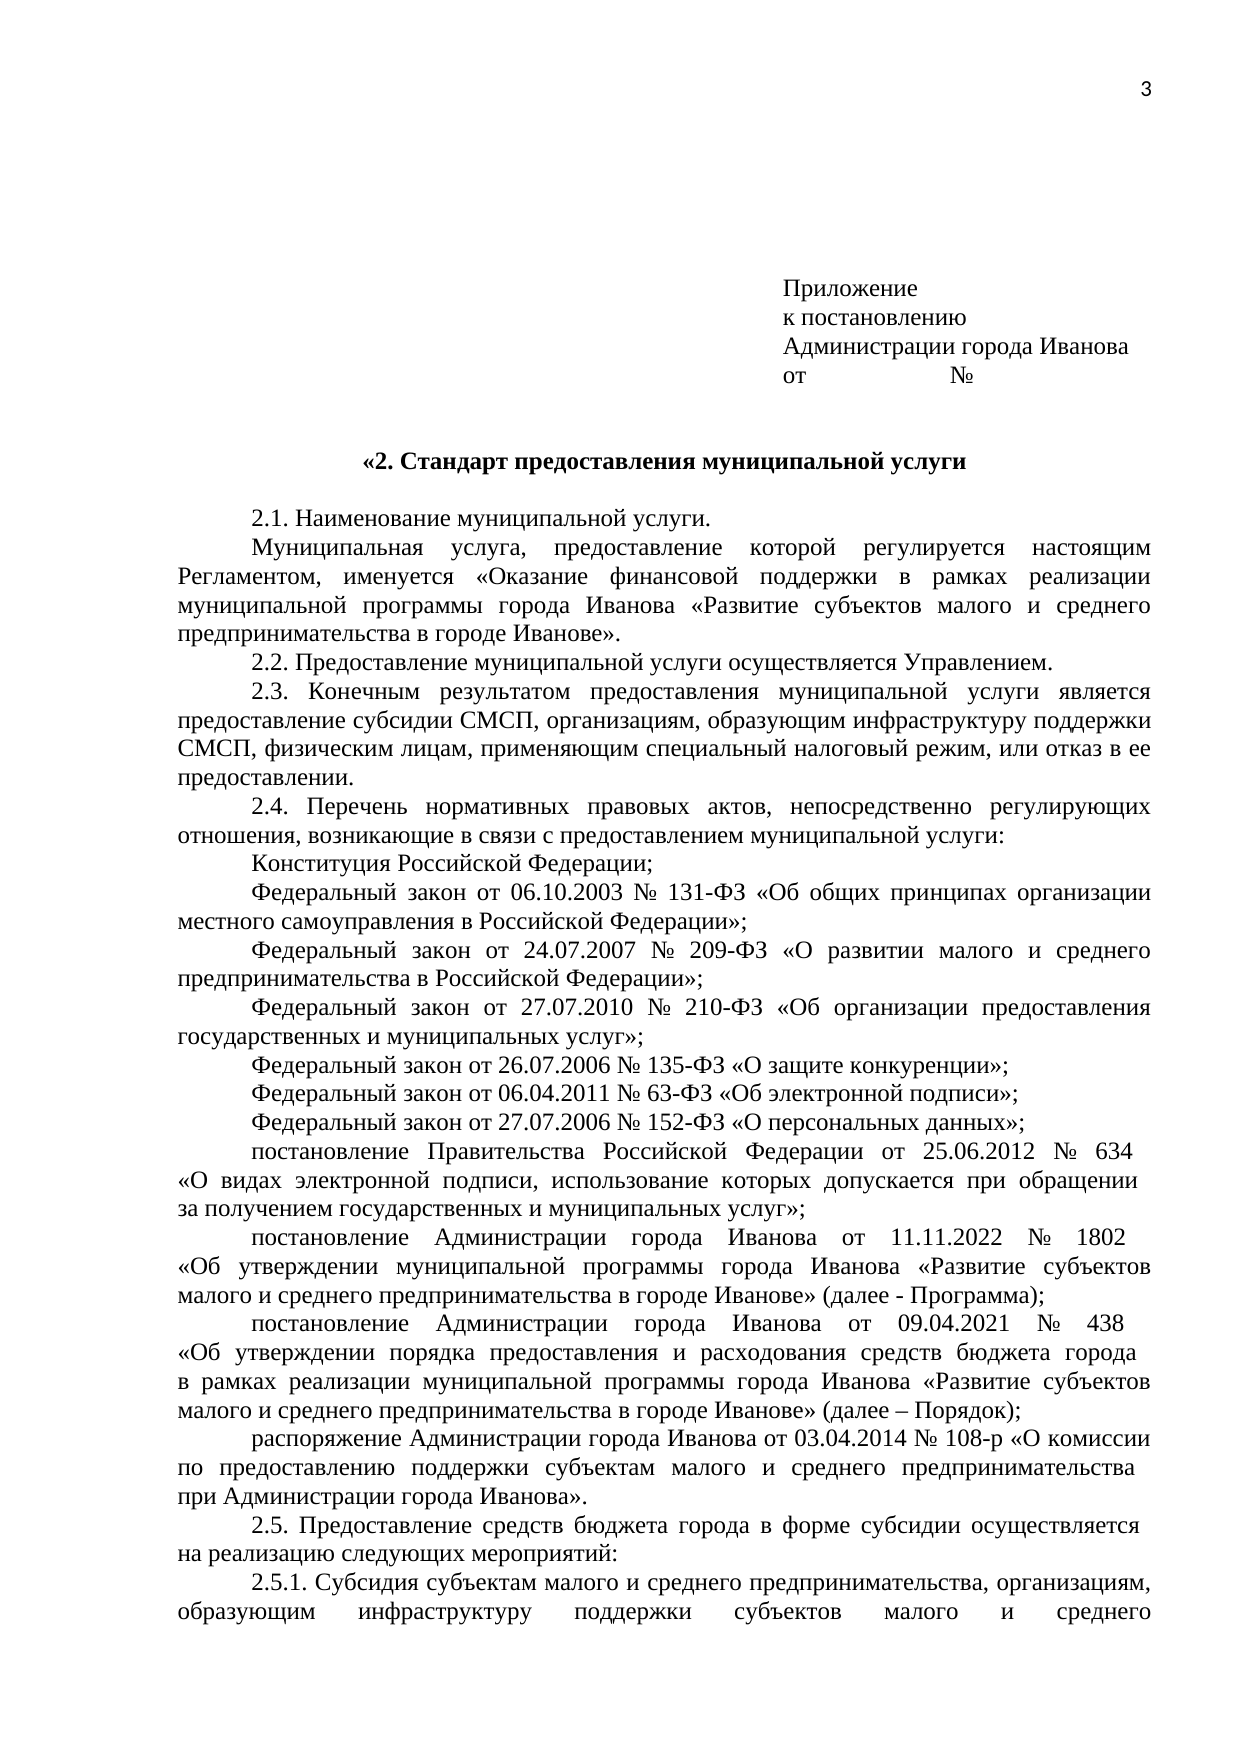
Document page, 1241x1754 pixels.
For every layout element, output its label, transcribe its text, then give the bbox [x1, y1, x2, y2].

text 2.3. Конечным результатом предоставления муниципальной услуги является предоставление субсидии СМСП, организациям, образующим инфраструктуру поддержки СМСП, физическим лицам, применяющим специальный налоговый режим, или отказ в ее предоставлении. [177, 676, 1152, 791]
text Федеральный закон от 27.07.2010 № 210-ФЗ «Об организации предоставления государственных и муниципальных услуг»; [177, 992, 1152, 1050]
text Администрации города Иванова [177, 331, 1152, 360]
text постановление Правительства Российской Федерации от 25.06.2012 № 634 «О видах электронной подписи, использование которых допускается при обращении за получением государственных и муниципальных услуг»; [177, 1136, 1152, 1222]
text Федеральный закон от 06.10.2003 № 131-ФЗ «Об общих принципах организации местного самоуправления в Российской Федерации»; [177, 877, 1152, 935]
text Федеральный закон от 27.07.2006 № 152-ФЗ «О персональных данных»; [177, 1107, 1152, 1136]
text Муниципальная услуга, предоставление которой регулируется настоящим Регламентом, именуется «Оказание финансовой поддержки в рамках реализации муниципальной программы города Иванова «Развитие субъектов малого и среднего предпринимательства в городе Иванове». [177, 532, 1152, 647]
text 2.4. Перечень нормативных правовых актов, непосредственно регулирующих отношения, возникающие в связи с предоставлением муниципальной услуги: [177, 791, 1152, 848]
text постановление Администрации города Иванова от 11.11.2022 № 1802 «Об утверждении муниципальной программы города Иванова «Развитие субъектов малого и среднего предпринимательства в городе Иванове» (далее - Программа); [177, 1222, 1152, 1308]
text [177, 1567, 1152, 1625]
text от № [783, 360, 1152, 388]
text Конституция Российской Федерации; [177, 848, 1152, 877]
text 2.2. Предоставление муниципальной услуги осуществляется Управлением. [177, 647, 1152, 676]
text к постановлению [177, 302, 1152, 331]
text Приложение [177, 273, 1152, 302]
text 2.1. Наименование муниципальной услуги. [177, 503, 1152, 532]
text Федеральный закон от 24.07.2007 № 209-ФЗ «О развитии малого и среднего предпринимательства в Российской Федерации»; [177, 935, 1152, 992]
text Федеральный закон от 26.07.2006 № 135-ФЗ «О защите конкуренции»; [177, 1050, 1152, 1078]
text 2.5. Предоставление средств бюджета города в форме субсидии осуществляется на реализацию следующих мероприятий: [177, 1510, 1152, 1567]
text Федеральный закон от 06.04.2011 № 63-ФЗ «Об электронной подписи»; [177, 1078, 1152, 1107]
text распоряжение Администрации города Иванова от 03.04.2014 № 108-р «О комиссии по предоставлению поддержки субъектам малого и среднего предпринимательства при Администрации города Иванова». [177, 1423, 1152, 1510]
text «2. Стандарт предоставления муниципальной услуги [177, 446, 1152, 475]
text постановление Администрации города Иванова от 09.04.2021 № 438 «Об утверждении порядка предоставления и расходования средств бюджета города в рамках реализации муниципальной программы города Иванова «Развитие субъектов малого и среднего предпринимательства в городе Иванове» (далее – Порядок); [177, 1308, 1152, 1423]
